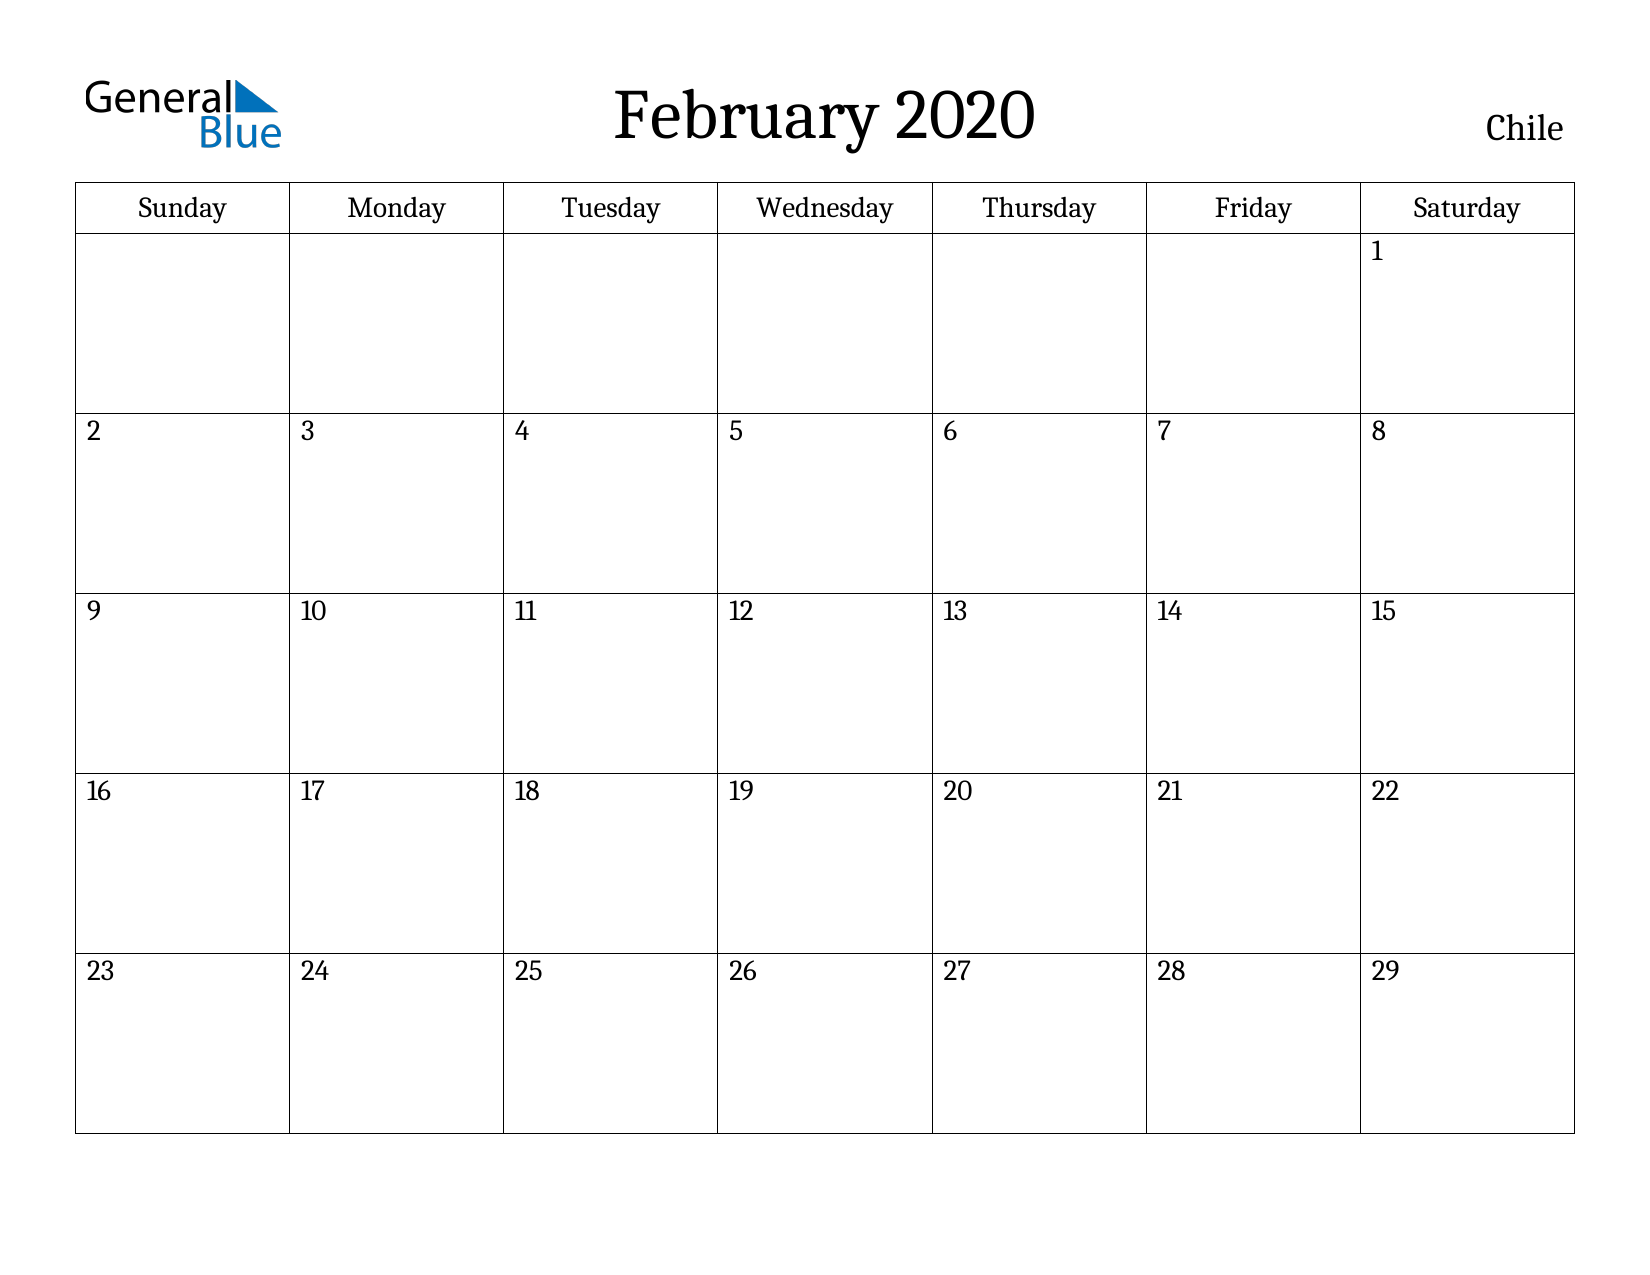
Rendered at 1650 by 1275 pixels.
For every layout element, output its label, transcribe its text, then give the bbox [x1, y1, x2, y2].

table_cell [76, 988, 289, 1133]
table_cell [1361, 448, 1574, 593]
table_cell [718, 988, 932, 1133]
table_cell 10 [290, 594, 503, 627]
table_header [76, 75, 503, 182]
table_cell 5 [718, 414, 932, 447]
table_cell Tuesday [504, 183, 717, 233]
table_cell 21 [1147, 774, 1360, 807]
table_cell Saturday [1361, 183, 1574, 233]
table_cell [76, 448, 289, 593]
table_cell 16 [76, 774, 289, 807]
table_header February 2020 [504, 75, 1146, 182]
table_cell 28 [1147, 954, 1360, 987]
table_cell [1147, 627, 1360, 773]
table_cell [718, 808, 932, 953]
table_cell [290, 808, 503, 953]
table_cell 4 [504, 414, 717, 447]
table_cell [1147, 988, 1360, 1133]
table_cell 29 [1361, 954, 1574, 987]
table_cell [718, 267, 932, 413]
table_cell [718, 448, 932, 593]
table_cell [76, 627, 289, 773]
table_cell 27 [933, 954, 1146, 987]
table_cell [504, 627, 717, 773]
table_cell 8 [1361, 414, 1574, 447]
table_cell [933, 234, 1146, 267]
table_cell [1147, 448, 1360, 593]
table_cell [1361, 808, 1574, 953]
table_cell 22 [1361, 774, 1574, 807]
table_cell [718, 627, 932, 773]
table_cell 24 [290, 954, 503, 987]
table_cell Sunday [76, 183, 289, 233]
table_cell 12 [718, 594, 932, 627]
table_cell 23 [76, 954, 289, 987]
table_cell 19 [718, 774, 932, 807]
table_cell [76, 808, 289, 953]
table_cell Wednesday [718, 183, 932, 233]
table_cell 6 [933, 414, 1146, 447]
table_cell [290, 234, 503, 267]
picture [86, 80, 281, 148]
table_cell 25 [504, 954, 717, 987]
table_cell 1 [1361, 234, 1574, 267]
table_cell [933, 267, 1146, 413]
table_cell 17 [290, 774, 503, 807]
table_cell [504, 988, 717, 1133]
table_cell [1361, 627, 1574, 773]
table_cell [1361, 988, 1574, 1133]
table_cell [504, 267, 717, 413]
table_cell Friday [1147, 183, 1360, 233]
table_cell 2 [76, 414, 289, 447]
table_cell 14 [1147, 594, 1360, 627]
table_cell [290, 267, 503, 413]
table_cell [933, 627, 1146, 773]
table_cell [290, 627, 503, 773]
table_cell [933, 988, 1146, 1133]
table_cell [933, 448, 1146, 593]
table_cell [504, 808, 717, 953]
table_cell 7 [1147, 414, 1360, 447]
table_cell [290, 448, 503, 593]
table_cell [290, 988, 503, 1133]
table_cell 15 [1361, 594, 1574, 627]
table_cell [1147, 267, 1360, 413]
table_cell Thursday [933, 183, 1146, 233]
table_cell [504, 448, 717, 593]
table_cell [1361, 267, 1574, 413]
table_cell [1147, 234, 1360, 267]
table_cell 9 [76, 594, 289, 627]
table_cell 11 [504, 594, 717, 627]
table_cell [718, 234, 932, 267]
table_cell [933, 808, 1146, 953]
table_cell 26 [718, 954, 932, 987]
table_cell [1147, 808, 1360, 953]
table_cell [76, 267, 289, 413]
table_cell 3 [290, 414, 503, 447]
table_cell [504, 234, 717, 267]
table_header Chile [1146, 75, 1574, 182]
table_cell Monday [290, 183, 503, 233]
table_cell 18 [504, 774, 717, 807]
table_cell 13 [933, 594, 1146, 627]
table_cell 20 [933, 774, 1146, 807]
table_cell [76, 234, 289, 267]
